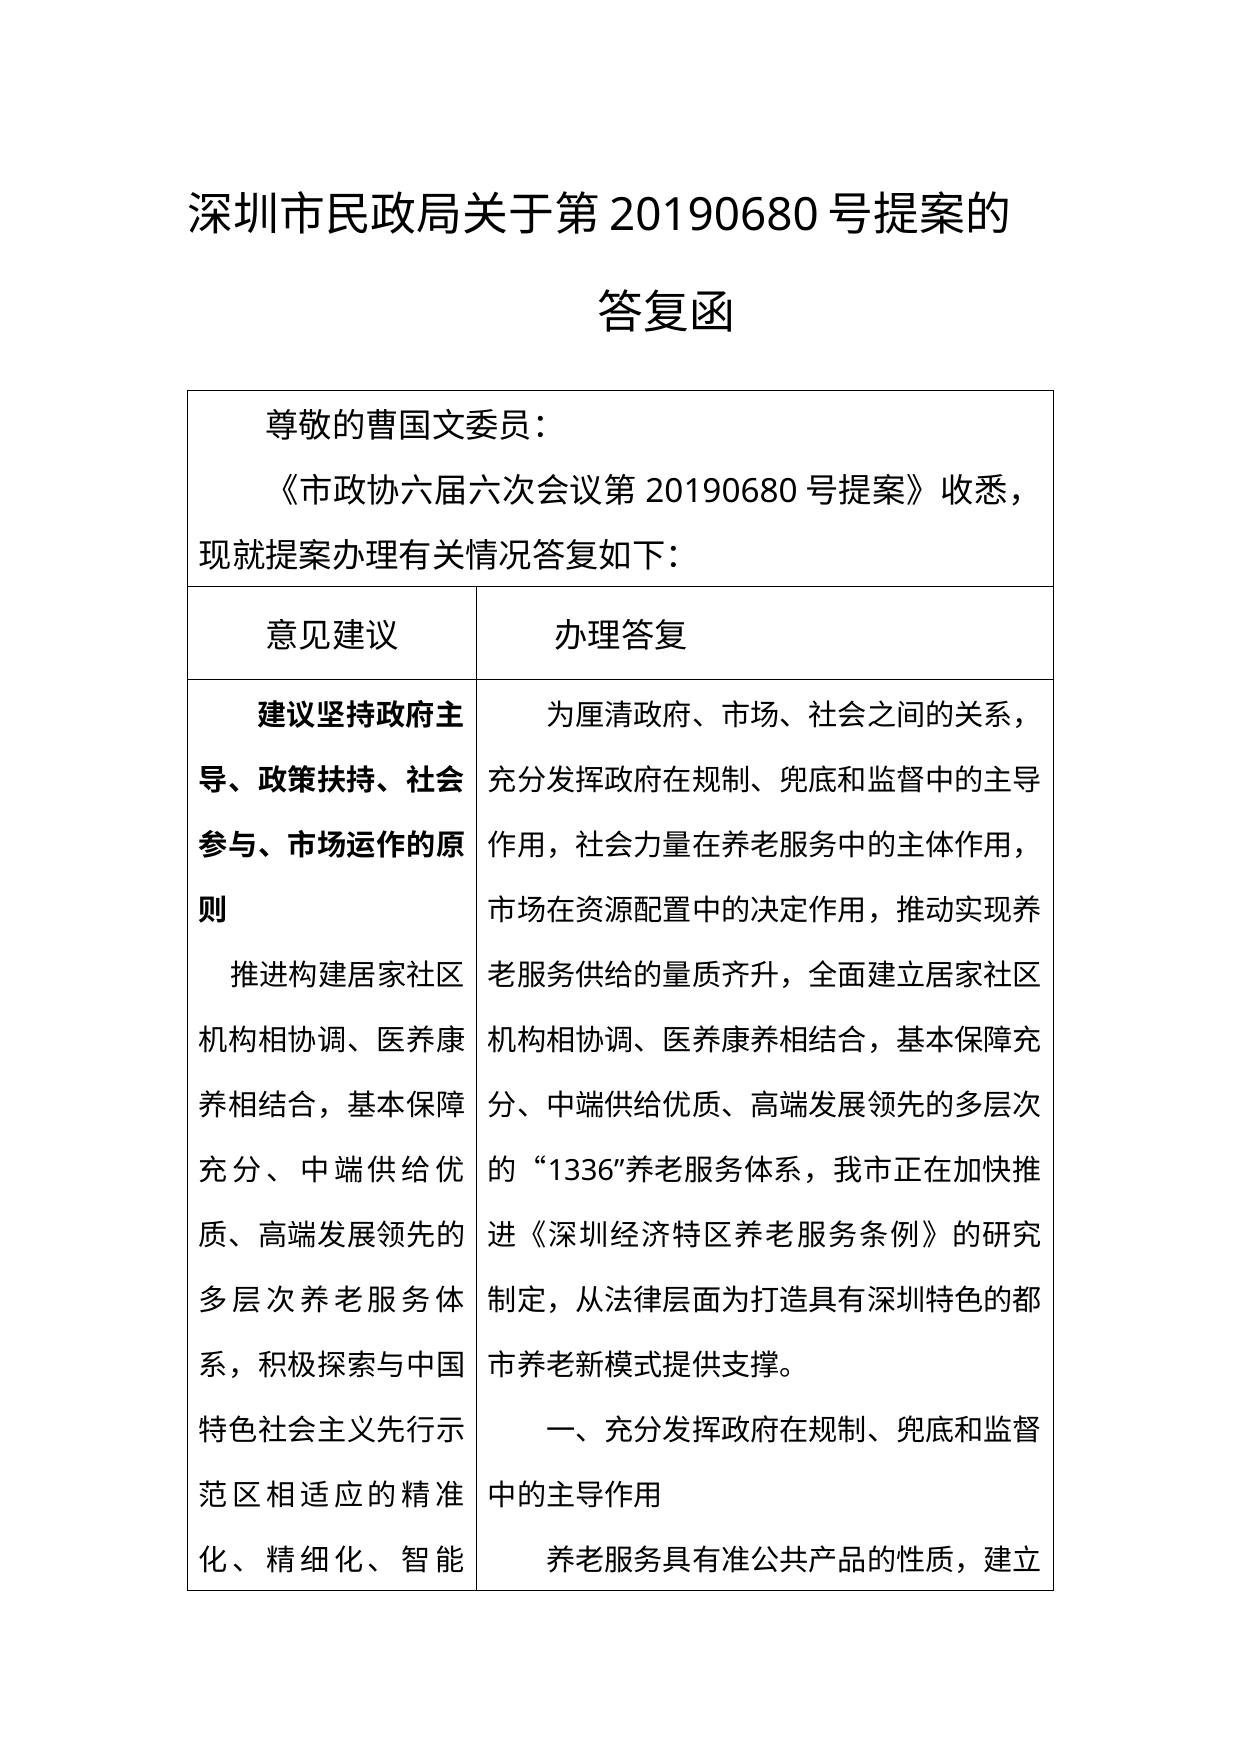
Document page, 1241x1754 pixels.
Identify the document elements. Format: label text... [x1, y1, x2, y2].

table_header 尊敬的曹国文委员： 《市政协六届六次会议第20190680号提案》收悉，现就提案办理有关情况答复如下： [188, 391, 1053, 586]
table_cell 办理答复 [477, 587, 1053, 679]
table_cell 意见建议 [188, 587, 476, 679]
text 深圳市民政局关于第20190680号提案的 [187, 162, 1053, 259]
text 答复函 [187, 259, 1053, 357]
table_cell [477, 680, 1053, 1590]
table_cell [188, 680, 476, 1590]
